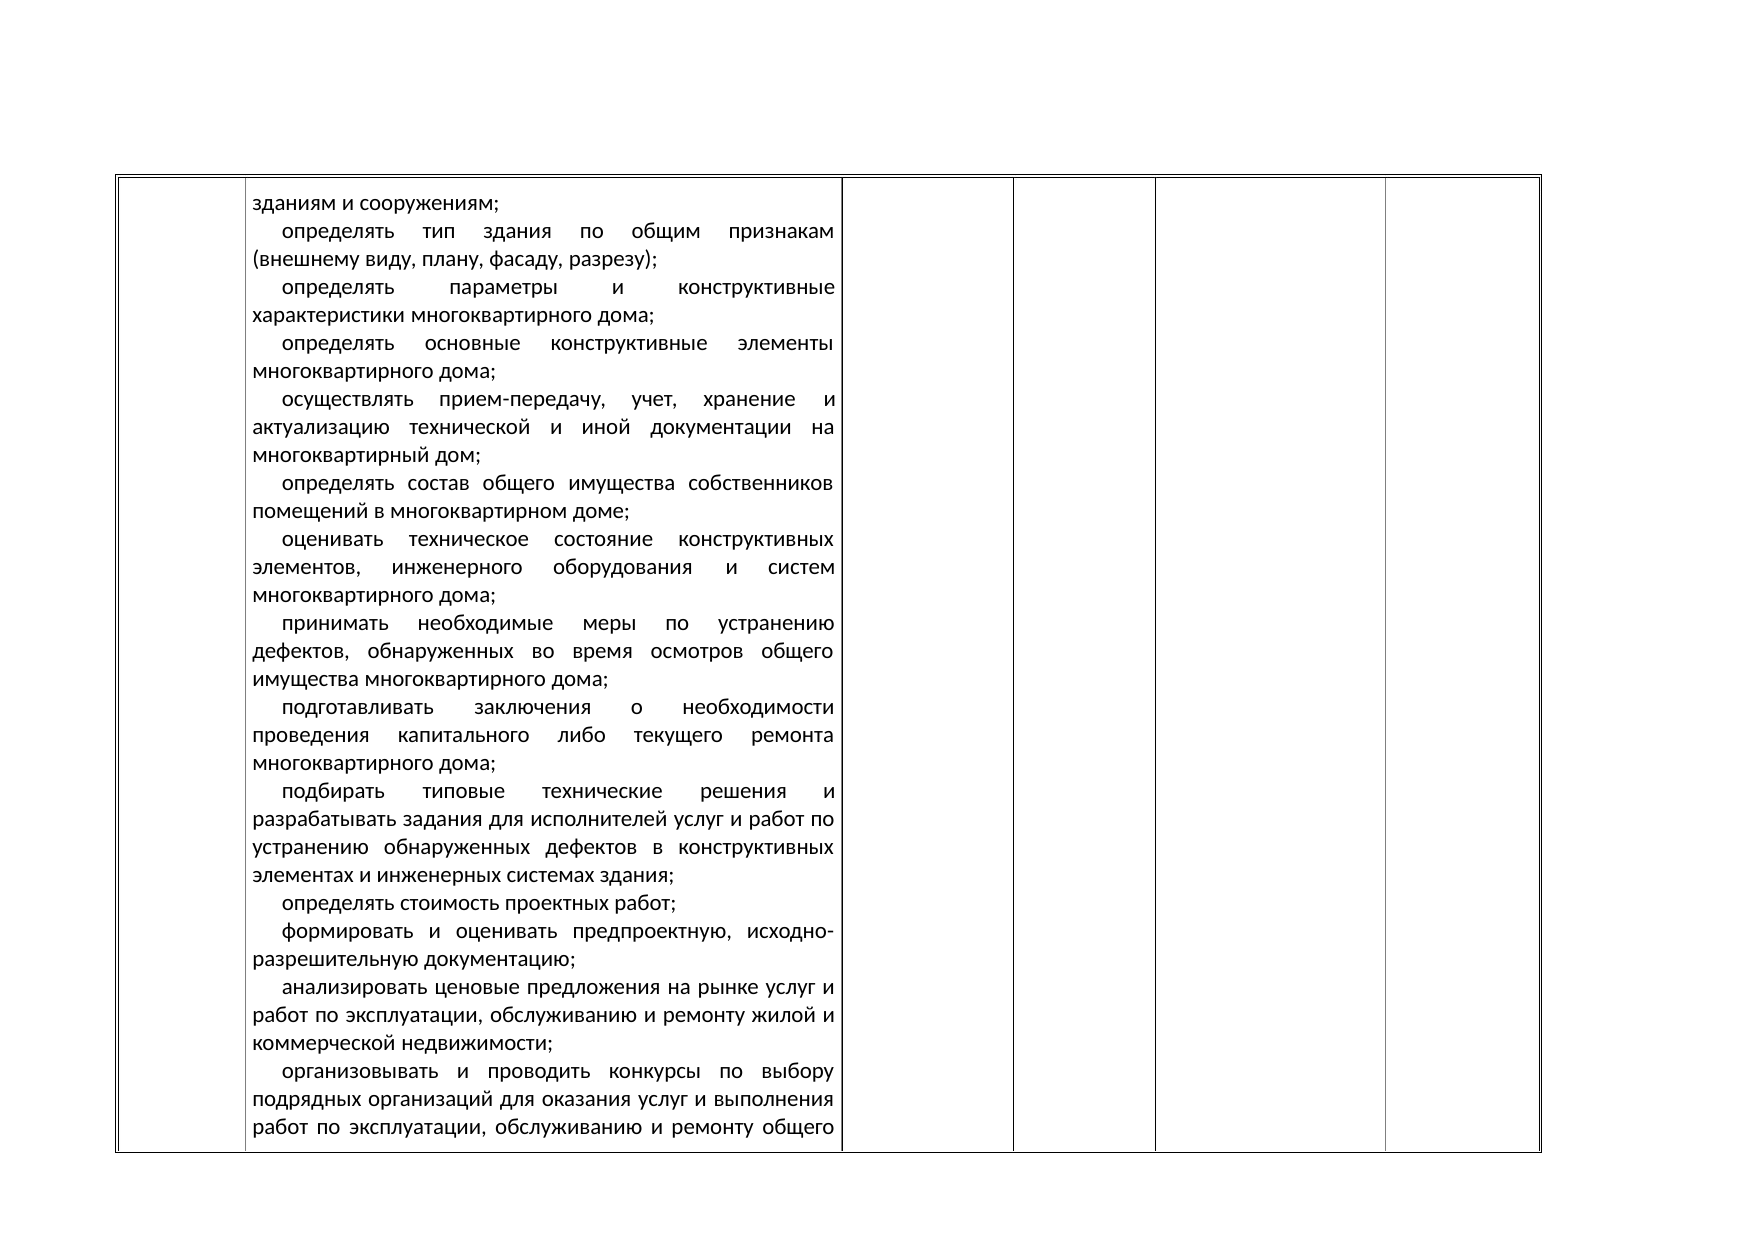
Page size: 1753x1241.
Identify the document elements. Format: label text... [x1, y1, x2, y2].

text систем [768, 552, 861, 580]
text помещений в многоквартирном доме; [252, 496, 861, 524]
text определять [282, 272, 421, 300]
text оценивать техническое состояние конструктивных [282, 524, 860, 552]
text коммерческой недвижимости; [252, 1028, 861, 1056]
text организовывать и проводить конкурсы по выбору [282, 1056, 861, 1084]
text работ по эксплуатации, обслуживанию и ремонту общего [252, 1112, 861, 1140]
text актуализацию технической и иной документации на [252, 412, 861, 440]
text анализировать ценовые предложения на рынке услуг и [282, 972, 861, 1000]
text многоквартирный дом; [252, 440, 861, 468]
picture [116, 175, 1541, 1152]
text и [823, 776, 860, 804]
text определять стоимость проектных работ; [282, 888, 861, 916]
text формировать и оценивать предпроектную, исходно- [282, 916, 861, 944]
text решения [700, 776, 812, 804]
text принимать необходимые меры по устранению [282, 608, 861, 636]
text разрабатывать задания для исполнителей услуг и работ по [252, 804, 861, 832]
text подбирать [282, 776, 411, 804]
text подготавливать [282, 692, 460, 719]
text работ по эксплуатации, обслуживанию и ремонту жилой и [252, 1000, 861, 1028]
text заключения [474, 692, 617, 719]
text конструктивные [678, 272, 861, 300]
text многоквартирного дома; [252, 748, 861, 776]
text типовые [422, 776, 530, 804]
text необходимости [682, 692, 861, 719]
text определять тип здания по общим признакам [282, 216, 861, 244]
text технические [542, 776, 688, 804]
text осуществлять прием-передачу, учет, хранение [282, 384, 823, 412]
text и [612, 272, 649, 300]
text определять основные конструктивные элементы [282, 328, 861, 356]
text проведения капитального либо текущего ремонта [252, 719, 861, 748]
text подрядных организаций для оказания услуг и выполнения [252, 1084, 861, 1112]
text зданиям и сооружениям; [252, 188, 861, 216]
text разрешительную документацию; [252, 944, 861, 972]
text элементах и инженерных системах здания; [252, 860, 861, 888]
text дефектов, обнаруженных во время осмотров общего [252, 636, 861, 664]
text и [725, 552, 763, 580]
text устранению обнаруженных дефектов в конструктивных [252, 832, 861, 860]
text параметры [449, 272, 583, 300]
text имущества многоквартирного дома; [252, 664, 861, 692]
text (внешнему виду, плану, фасаду, разрезу); [252, 244, 861, 272]
text многоквартирного дома; [252, 580, 522, 608]
text о [631, 692, 668, 719]
text элементов, инженерного оборудования [252, 552, 720, 580]
text многоквартирного дома; [252, 356, 861, 384]
text и [823, 384, 861, 412]
text определять состав общего имущества собственников [282, 468, 861, 496]
text характеристики многоквартирного дома; [252, 300, 861, 328]
